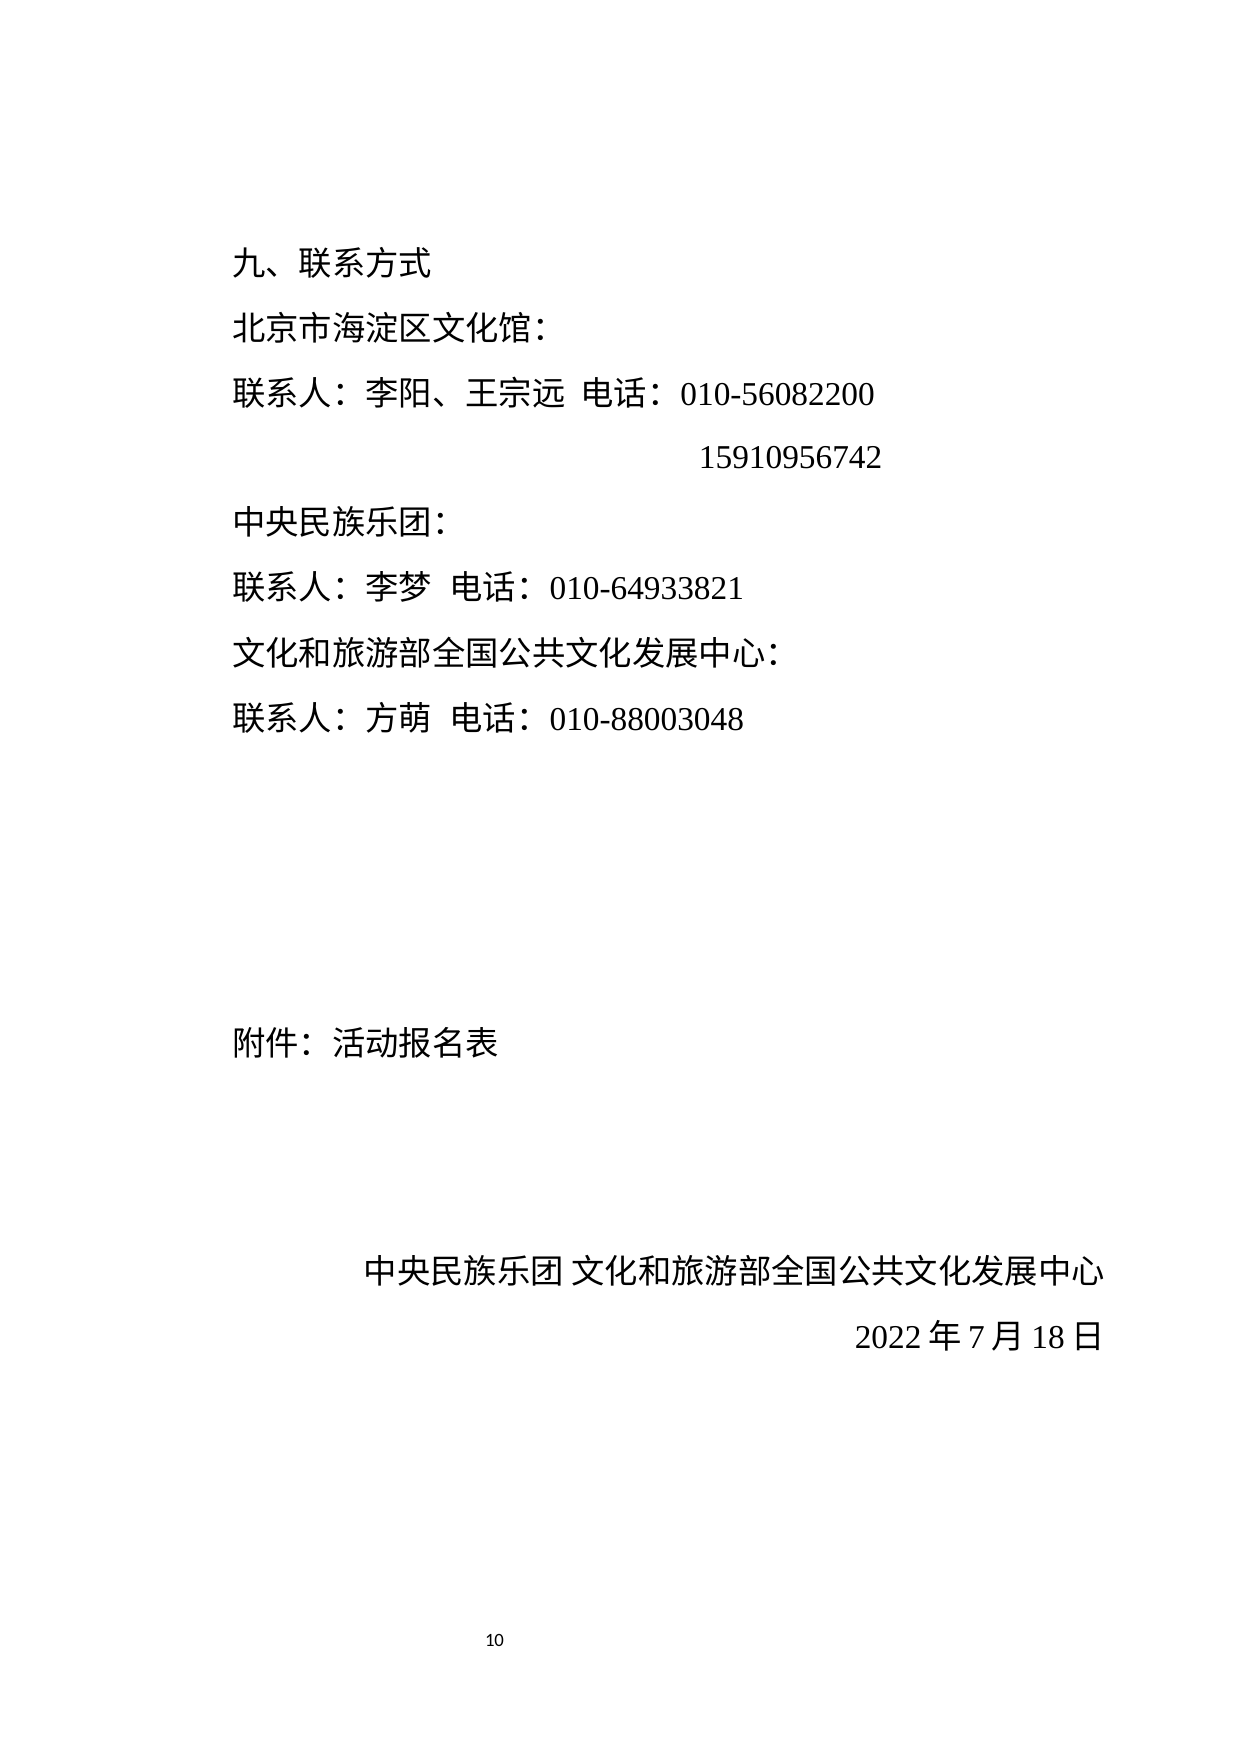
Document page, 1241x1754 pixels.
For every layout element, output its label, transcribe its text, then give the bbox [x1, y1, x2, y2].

text 中央民族乐团 文化和旅游部全国公共文化发展中心 [165, 1236, 1104, 1301]
text 联系人：李阳、王宗远 电话：010-56082200 [165, 359, 1104, 424]
text 附件：活动报名表 [165, 1009, 1104, 1074]
text 2022年7月18日 [165, 1301, 1104, 1366]
text 北京市海淀区文化馆： [165, 294, 1104, 359]
text 文化和旅游部全国公共文化发展中心： [165, 619, 1104, 684]
text 联系人：李梦 电话：010-64933821 [165, 554, 1104, 619]
text 中央民族乐团： [165, 489, 1104, 554]
text 15910956742 [165, 424, 1104, 489]
text 联系人：方萌 电话：010-88003048 [165, 684, 1104, 749]
text 九、联系方式 [165, 229, 1104, 294]
